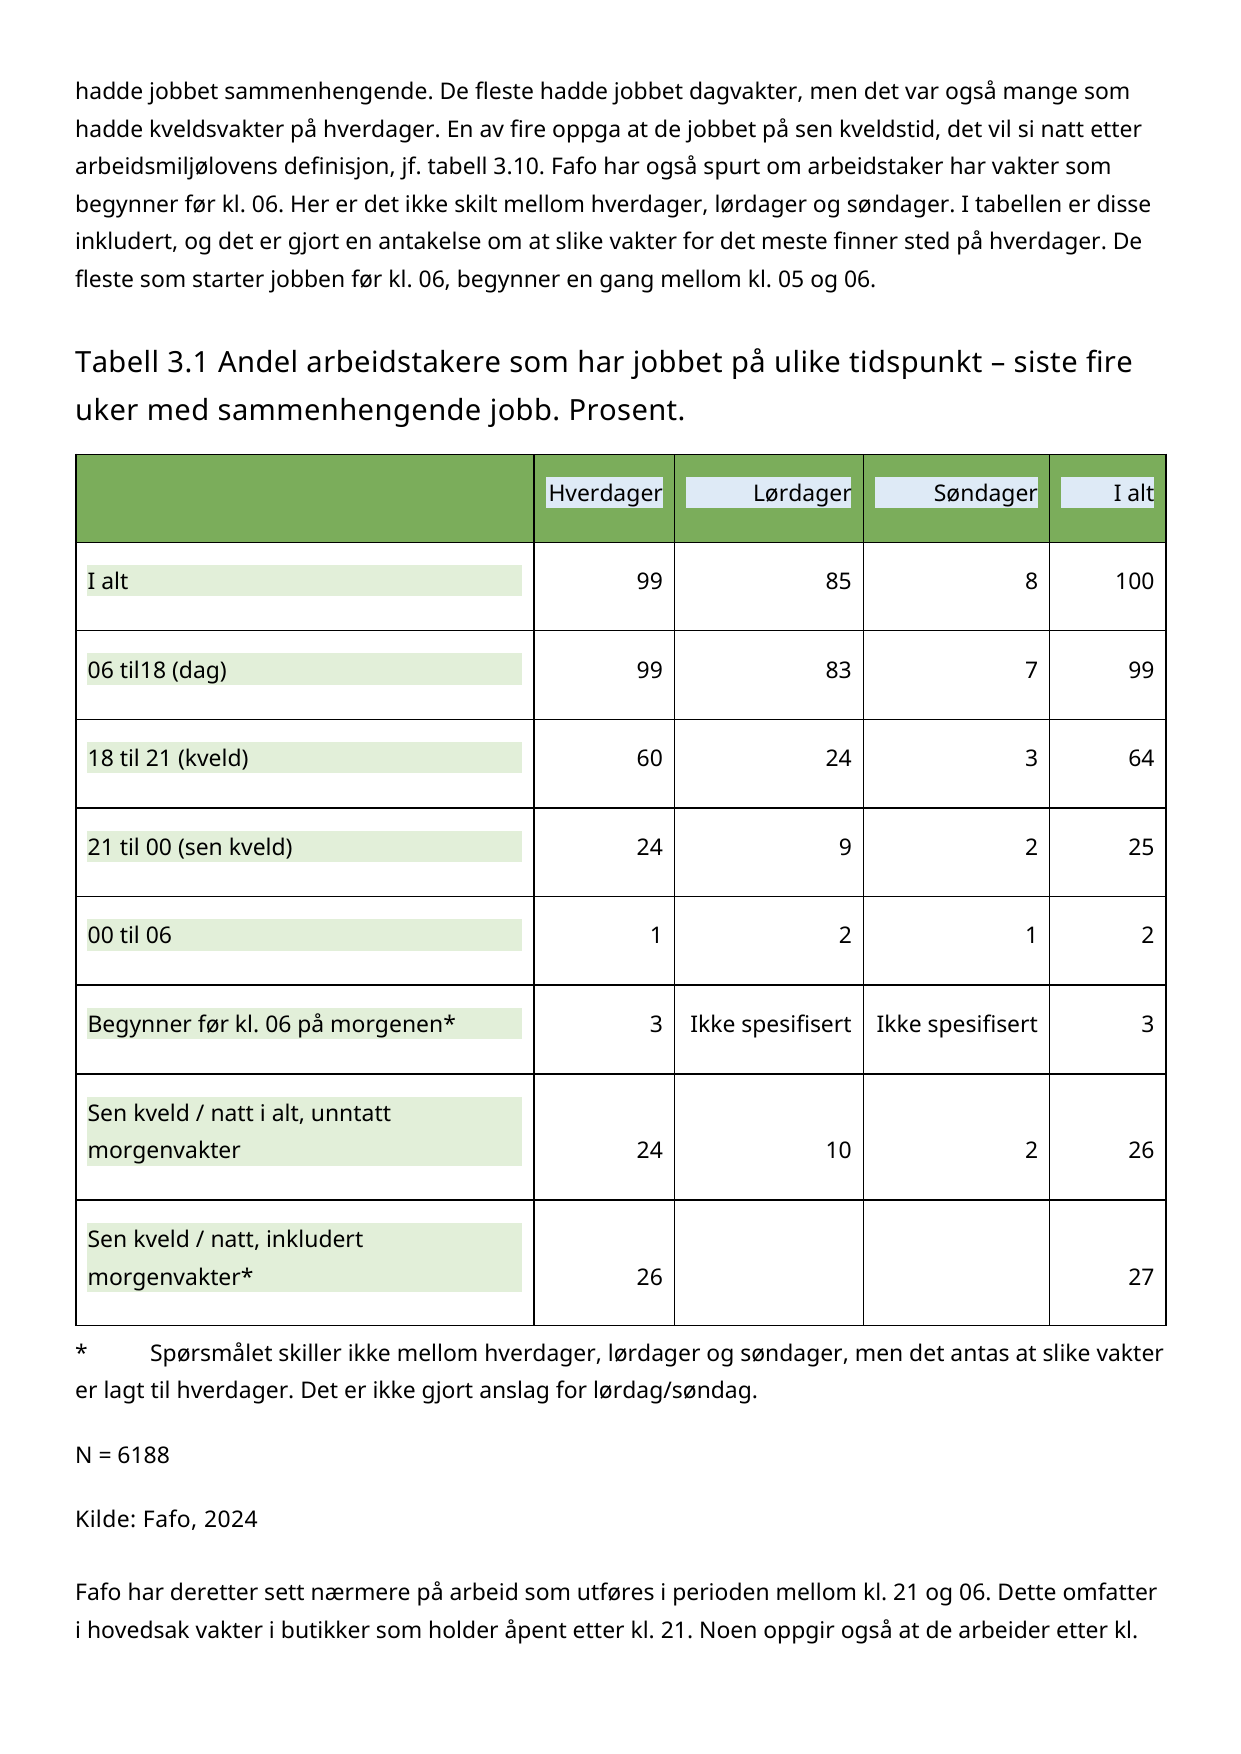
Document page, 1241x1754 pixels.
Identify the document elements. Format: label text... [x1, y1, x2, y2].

table_cell 24 [535, 1075, 674, 1199]
table_cell 2 [675, 897, 863, 984]
table_header Søndager [864, 455, 1049, 542]
table_cell 18 til 21 (kveld) [77, 720, 533, 807]
table_cell 8 [864, 543, 1049, 630]
table_cell 1 [535, 897, 674, 984]
table_cell 24 [535, 809, 674, 896]
table_cell Begynner før kl. 06 på morgenen* [77, 986, 533, 1073]
table_cell 1 [864, 897, 1049, 984]
table_cell 3 [535, 986, 674, 1073]
table_cell 9 [675, 809, 863, 896]
table_cell 83 [675, 631, 863, 718]
table_header I alt [1050, 455, 1165, 542]
table_cell [675, 1201, 863, 1325]
table_cell Sen kveld / natt i alt, unntatt morgenvakter [77, 1075, 533, 1199]
table_cell 2 [864, 809, 1049, 896]
text N = 6188 [75, 1439, 1165, 1470]
table_cell Sen kveld / natt, inkludert morgenvakter* [77, 1201, 533, 1325]
text * Spørsmålet skiller ikke mellom hverdager, lørdager og søndager, men det antas at slike vakter er lagt til hverdager. Det er ikke gjort anslag for lørdag/søndag. [75, 1337, 1165, 1406]
table_cell 26 [1050, 1075, 1165, 1199]
table_cell 99 [1050, 631, 1165, 718]
table_header [77, 455, 533, 542]
table_cell 06 til18 (dag) [77, 631, 533, 718]
table_cell 3 [1050, 986, 1165, 1073]
table_header Hverdager [535, 455, 674, 542]
table_cell 25 [1050, 809, 1165, 896]
table_cell 85 [675, 543, 863, 630]
table_cell 00 til 06 [77, 897, 533, 984]
text Kilde: Fafo, 2024 [75, 1503, 1165, 1535]
table_cell [864, 1201, 1049, 1325]
table_cell 100 [1050, 543, 1165, 630]
table_cell 99 [535, 631, 674, 718]
table_cell 27 [1050, 1201, 1165, 1325]
text Andel arbeidstakere som har jobbet på ulike tidspunkt – siste fire uker med sammenhengende jobb. Prosent. [75, 342, 1165, 429]
table_cell I alt [77, 543, 533, 630]
table_cell 26 [535, 1201, 674, 1325]
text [75, 75, 1165, 294]
table_cell 10 [675, 1075, 863, 1199]
table_cell Ikke spesifisert [864, 986, 1049, 1073]
table_header Lørdager [675, 455, 863, 542]
table_cell 99 [535, 543, 674, 630]
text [75, 1576, 1165, 1645]
table_cell 21 til 00 (sen kveld) [77, 809, 533, 896]
table_cell 2 [864, 1075, 1049, 1199]
table_cell 2 [1050, 897, 1165, 984]
table_cell 60 [535, 720, 674, 807]
table_cell 3 [864, 720, 1049, 807]
table_cell 64 [1050, 720, 1165, 807]
table_cell Ikke spesifisert [675, 986, 863, 1073]
table_cell 7 [864, 631, 1049, 718]
table_cell 24 [675, 720, 863, 807]
